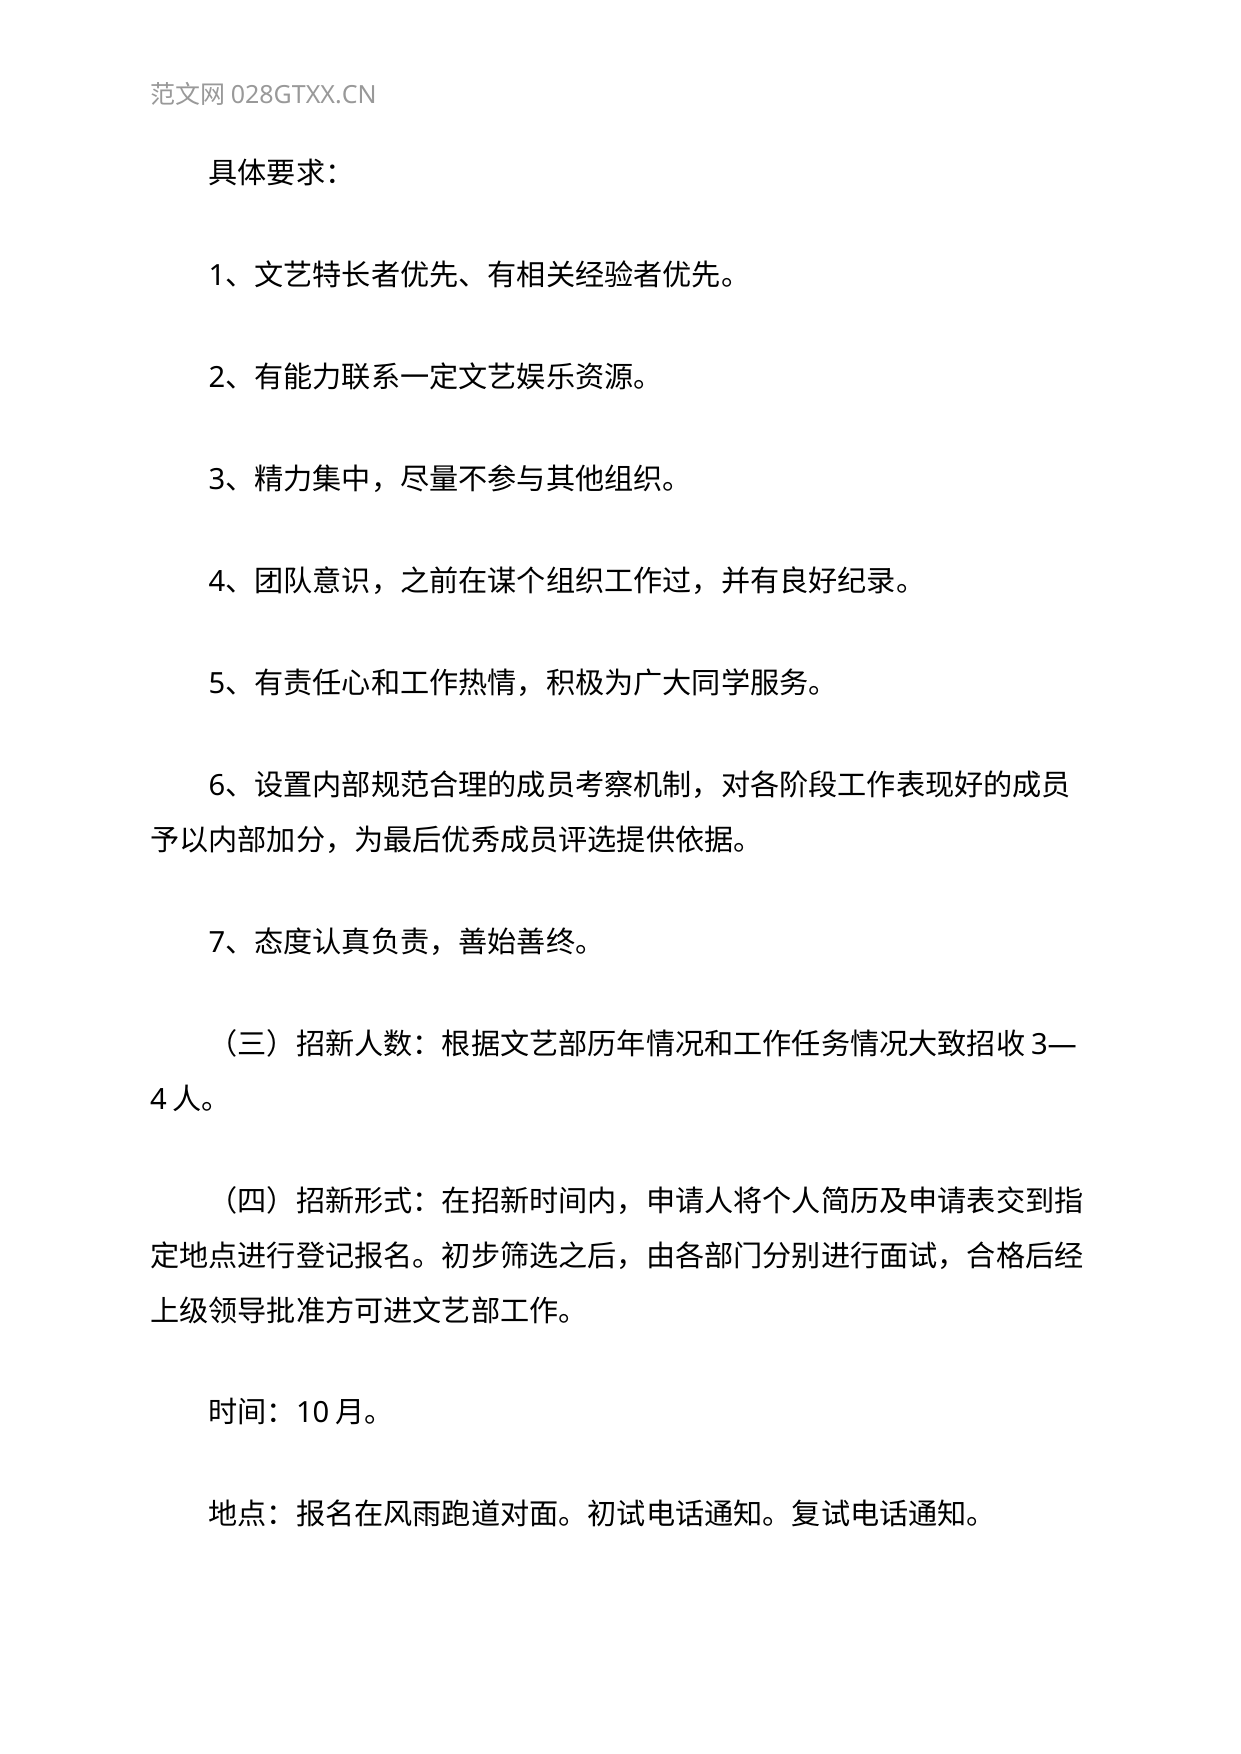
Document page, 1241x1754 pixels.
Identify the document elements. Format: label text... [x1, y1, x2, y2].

text 地点：报名在风雨跑道对面。初试电话通知。复试电话通知。 [150, 1491, 1090, 1533]
text 时间：10月。 [150, 1389, 1090, 1431]
text 5、有责任心和工作热情，积极为广大同学服务。 [150, 660, 1090, 702]
text 7、态度认真负责，善始善终。 [150, 918, 1090, 961]
text 3、精力集中，尽量不参与其他组织。 [150, 456, 1090, 498]
text （三）招新人数：根据文艺部历年情况和工作任务情况大致招收3—4人。 [150, 1020, 1090, 1118]
text 具体要求： [150, 150, 1090, 192]
text 2、有能力联系一定文艺娱乐资源。 [150, 354, 1090, 396]
text （四）招新形式：在招新时间内，申请人将个人简历及申请表交到指定地点进行登记报名。初步筛选之后，由各部门分别进行面试，合格后经上级领导批准方可进文艺部工作。 [150, 1177, 1090, 1329]
text 1、文艺特长者优先、有相关经验者优先。 [150, 252, 1090, 294]
text 6、设置内部规范合理的成员考察机制，对各阶段工作表现好的成员予以内部加分，为最后优秀成员评选提供依据。 [150, 762, 1090, 859]
text 4、团队意识，之前在谋个组织工作过，并有良好纪录。 [150, 558, 1090, 600]
